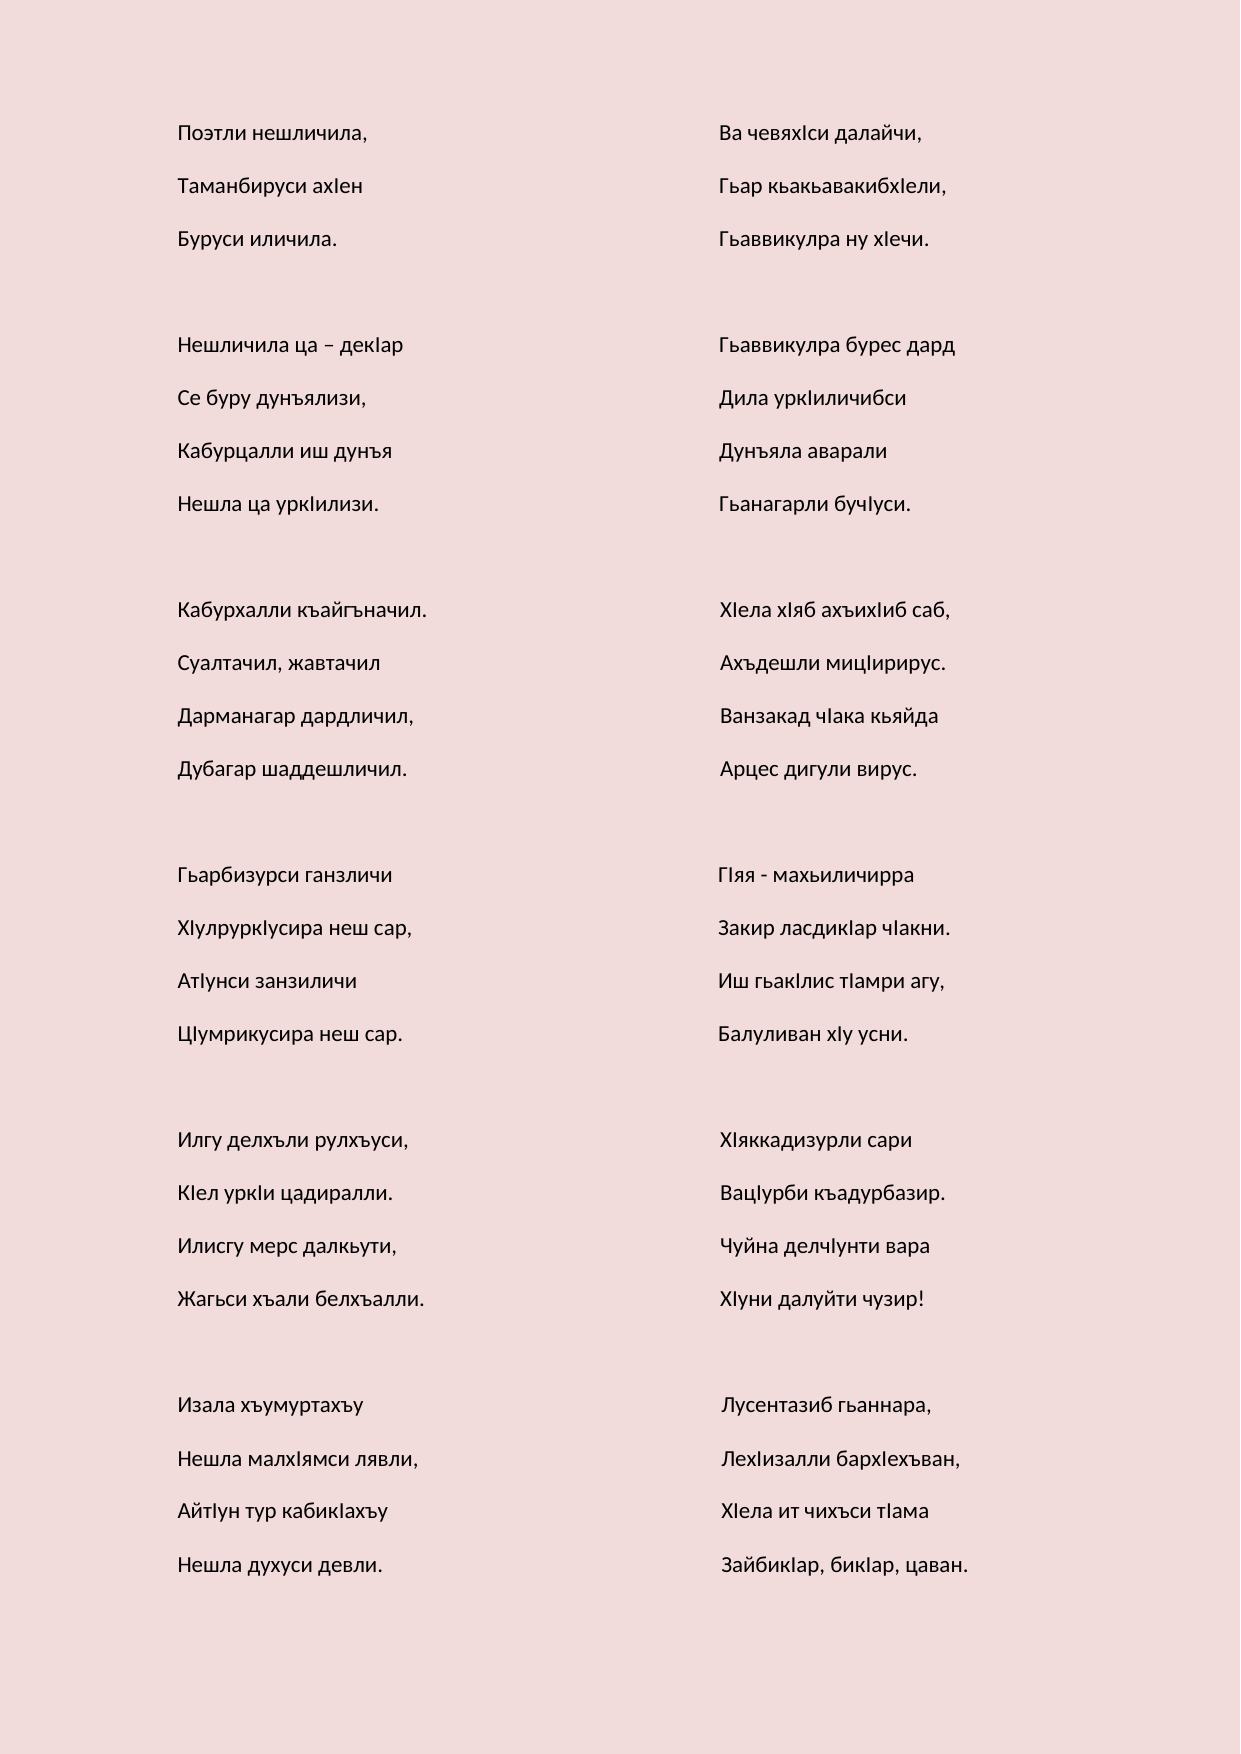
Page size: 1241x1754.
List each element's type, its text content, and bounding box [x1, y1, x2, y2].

text Суалтачил, жавтачил Ахъдешли мицIирирус. [177, 648, 1152, 676]
text Изала хъумуртахъу Лусентазиб гьаннара, [177, 1391, 1152, 1419]
text Кабурхалли къайгъначил. ХIела хIяб ахъихIиб саб, [177, 595, 1152, 623]
text Илгу делхъли рулхъуси, ХIяккадизурли сари [177, 1126, 1152, 1153]
text ХIулруркIусира неш сар, Закир ласдикIар чIакни. [177, 913, 1152, 941]
text АтIунси занзиличи Иш гьакIлис тIамри агу, [177, 966, 1152, 994]
text Поэтли нешличила, Ва чевяхIси далайчи, [177, 118, 1152, 146]
text Кабурцалли иш дунъя Дунъяла аварали [177, 436, 1152, 464]
text Нешла духуси девли. ЗайбикIар, бикIар, цаван. [177, 1550, 1152, 1578]
text Дубагар шаддешличил. Арцес дигули вирус. [177, 754, 1152, 782]
text Нешла малхIямси лявли, ЛехIизалли бархIехъван, [177, 1444, 1152, 1472]
text ЦIумрикусира неш сар. Балуливан хIу усни. [177, 1019, 1152, 1047]
text Се буру дунъялизи, Дила уркIиличибси [177, 383, 1152, 411]
text Буруси иличила. Гьаввикулра ну хIечи. [177, 224, 1152, 252]
text Таманбируси ахIен Гьар кьакьавакибхIели, [177, 171, 1152, 199]
text Гьарбизурси ганзличи ГIяя - махьиличирра [177, 860, 1152, 888]
text Илисгу мерс далкьути, Чуйна делчIунти вара [177, 1232, 1152, 1259]
text АйтIун тур кабикIахъу ХIела ит чихъси тIама [177, 1497, 1152, 1525]
text Дарманагар дардличил, Ванзакад чIака кьяйда [177, 701, 1152, 729]
text Нешла ца уркIилизи. Гьанагарли бучIуси. [177, 489, 1152, 517]
text КIел уркIи цадиралли. ВацIурби къадурбазир. [177, 1178, 1152, 1207]
text Нешличила ца – декIар Гьаввикулра бурес дард [177, 330, 1152, 358]
text Жагьси хъали белхъалли. ХIуни далуйти чузир! [177, 1284, 1152, 1313]
